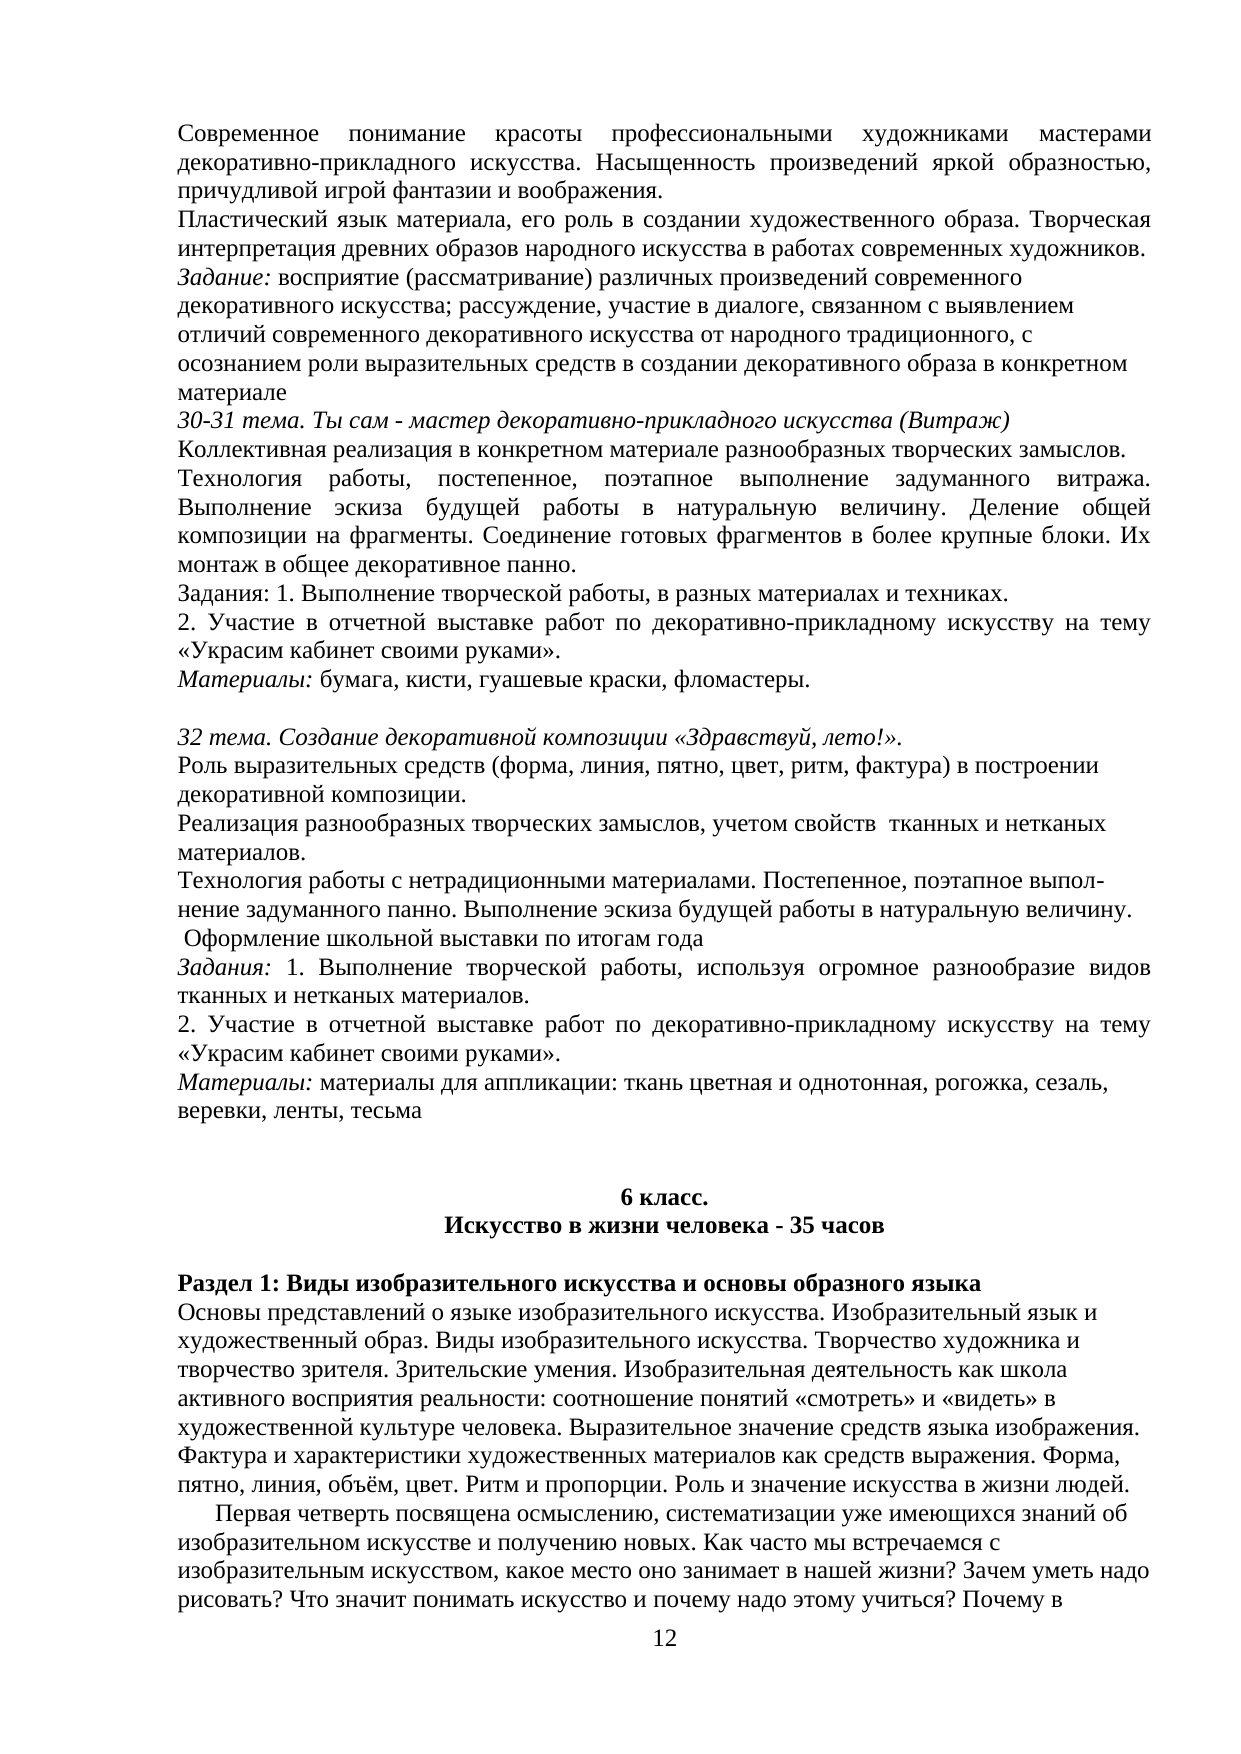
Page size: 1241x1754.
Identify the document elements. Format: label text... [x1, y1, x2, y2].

text Задание: восприятие (рассматривание) различных произведений современного декоративного искусства; рассуждение, участие в диалоге, связанном с выявлением отличий современного декоративного искусства от народного традиционного, с осознанием роли выразительных средств в создании декоративного образа в конкретном материале [177, 262, 1152, 406]
text Коллективная реализация в конкретном материале разнообразных творческих замыслов. [177, 434, 1152, 463]
text 2. Участие в отчетной выставке работ по декоративно-прикладному искусству на тему «Украсим кабинет своими руками». [177, 607, 1152, 664]
text Пластический язык материала, его роль в создании художественного образа. Творческая интерпретация древних образов народного искусства в работах современных художников. [177, 204, 1152, 262]
text 2. Участие в отчетной выставке работ по декоративно-прикладному искусству на тему «Украсим кабинет своими руками». [177, 1009, 1152, 1067]
text Раздел 1: Виды изобразительного искусства и основы образного языка [177, 1268, 1152, 1297]
text 6 класс. [177, 1182, 1152, 1211]
text Оформление школьной выставки по итогам года [177, 923, 1152, 952]
text Задания: 1. Выполнение творческой работы, используя огромное разнообразие видов тканных и нетканых материалов. [177, 952, 1152, 1009]
text 30-31 тема. Ты сам - мастер декоративно-прикладного искусства (Витраж) [177, 406, 1152, 434]
text Задания: 1. Выполнение творческой работы, в разных материалах и техниках. [177, 578, 1152, 607]
text Материалы: материалы для аппликации: ткань цветная и однотонная, рогожка, сезаль, веревки, ленты, тесьма [177, 1067, 1152, 1124]
text Технология работы, постепенное, поэтапное выполнение задуманного витража. Выполнение эскиза будущей работы в натуральную величину. Деление общей композиции на фрагменты. Соединение готовых фрагментов в более крупные блоки. Их монтаж в общее декоративное панно. [177, 463, 1152, 578]
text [177, 1498, 1152, 1613]
text Основы представлений о языке изобразительного искусства. Изобразительный язык и художественный образ. Виды изобразительного искусства. Творчество художника и творчество зрителя. Зрительские умения. Изобразительная деятельность как школа активного восприятия реальности: соотношение понятий «смотреть» и «видеть» в художественной культуре человека. Выразительное значение средств языка изображения. Фактура и характеристики художественных материалов как средств выражения. Форма, пятно, линия, объём, цвет. Ритм и пропорции. Роль и значение искусства в жизни людей. [177, 1297, 1152, 1498]
text Технология работы с нетрадиционными материалами. Постепенное, поэтапное выполнение задуманного панно. Выполнение эскиза будущей работы в натуральную величину. [177, 866, 1152, 923]
text Роль выразительных средств (форма, линия, пятно, цвет, ритм, фактура) в построении декоративной композиции. [177, 751, 1152, 808]
text 32 тема. Создание декоративной композиции «Здравствуй, лето!». [177, 722, 1152, 751]
text Материалы: бумага, кисти, гуашевые краски, фломастеры. [177, 664, 1152, 693]
text Искусство в жизни человека - 35 часов [177, 1211, 1152, 1239]
text Реализация разнообразных творческих замыслов, учетом свойств тканных и нетканых материалов. [177, 808, 1152, 866]
text Современное понимание красоты профессиональными художниками мастерами декоративно-прикладного искусства. Насыщенность произведений яркой образностью, причудливой игрой фантазии и воображения. [177, 118, 1152, 204]
